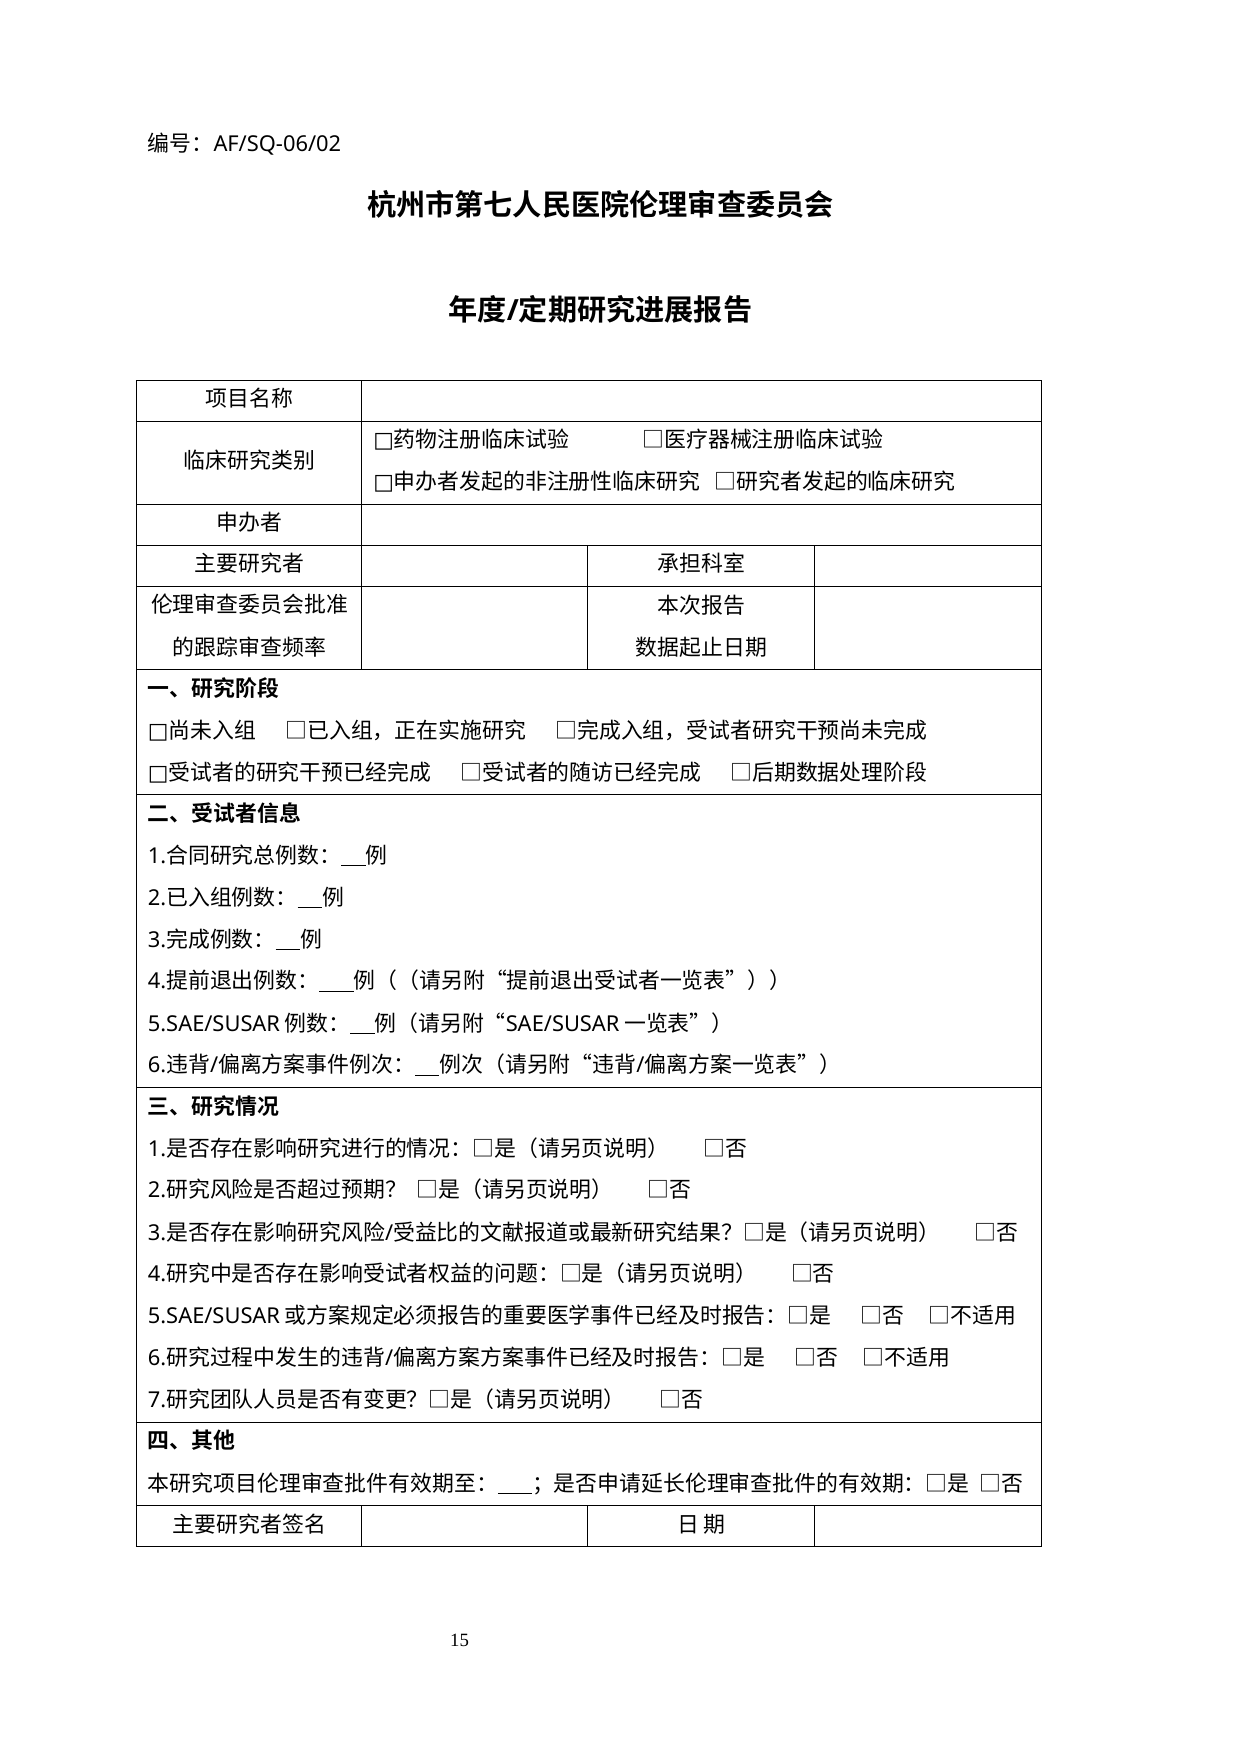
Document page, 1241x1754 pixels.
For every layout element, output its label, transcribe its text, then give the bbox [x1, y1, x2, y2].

table_cell 主要研究者签名 [137, 1506, 361, 1546]
table_cell 日 期 [588, 1506, 814, 1546]
table_cell [362, 546, 587, 586]
table_cell 一、研究阶段 □尚未入组 □已入组，正在实施研究 □完成入组，受试者研究干预尚未完成 □受试者的研究干预已经完成 □受试者的随访已经完成 □后期数据处理阶段 [137, 670, 1041, 794]
table_cell 伦理审查委员会批准的跟踪审查频率 [137, 587, 361, 669]
table_cell [815, 546, 1041, 586]
table_header 项目名称 [137, 381, 361, 421]
table_cell 研究情况 1.是否存在影响研究进行的情况：□是（请另页说明） □否 2.研究风险是否超过预期？ □是（请另页说明） □否 3.是否存在影响研究风险/受益比的文献报道或最新研究结果？□是（请另页说明） □否 4.研究中是否存在影响受试者权益的问题：□是（请另页说明） □否 5.SAE/SUSAR或方案规定必须报告的重要医学事件已经及时报告：□是 □否 □不适用 6.研究过程中发生的违背/偏离方案方案事件已经及时报告：□是 □否 □不适用 7.研究团队人员是否有变更？□是（请另页说明） □否 [137, 1088, 1041, 1422]
table_cell [362, 505, 1041, 545]
table_cell 四、其他 本研究项目伦理审查批件有效期至： ；是否申请延长伦理审查批件的有效期：□是 □否 [137, 1423, 1041, 1505]
table_cell 承担科室 [588, 546, 814, 586]
subtitle 年度/定期研究进展报告 [148, 275, 1053, 340]
table_cell 临床研究类别 [137, 422, 361, 504]
table_cell [362, 1506, 587, 1546]
table_cell □药物注册临床试验 □医疗器械注册临床试验 □申办者发起的非注册性临床研究 □研究者发起的临床研究 [362, 422, 1041, 504]
table_cell [815, 1506, 1041, 1546]
table_cell 二、受试者信息 1.合同研究总例数： 例 2.已入组例数： 例 3.完成例数： 例 4.提前退出例数： 例（（请另附“提前退出受试者一览表”）） 5.SAE/SUSAR例数： 例（请另附“SAE/SUSAR一览表”） 6.违背/偏离方案事件例次： 例次（请另附“违背/偏离方案一览表”） [137, 795, 1041, 1087]
text 杭州市第七人民医院伦理审查委员会 [148, 170, 1053, 235]
text 编号：AF/SQ-06/02 [148, 126, 1053, 158]
table_header [362, 381, 1041, 421]
table_cell 主要研究者 [137, 546, 361, 586]
table_cell [362, 587, 587, 669]
table_cell 本次报告 数据起止日期 [588, 587, 814, 669]
table_cell 申办者 [137, 505, 361, 545]
table_cell [815, 587, 1041, 669]
